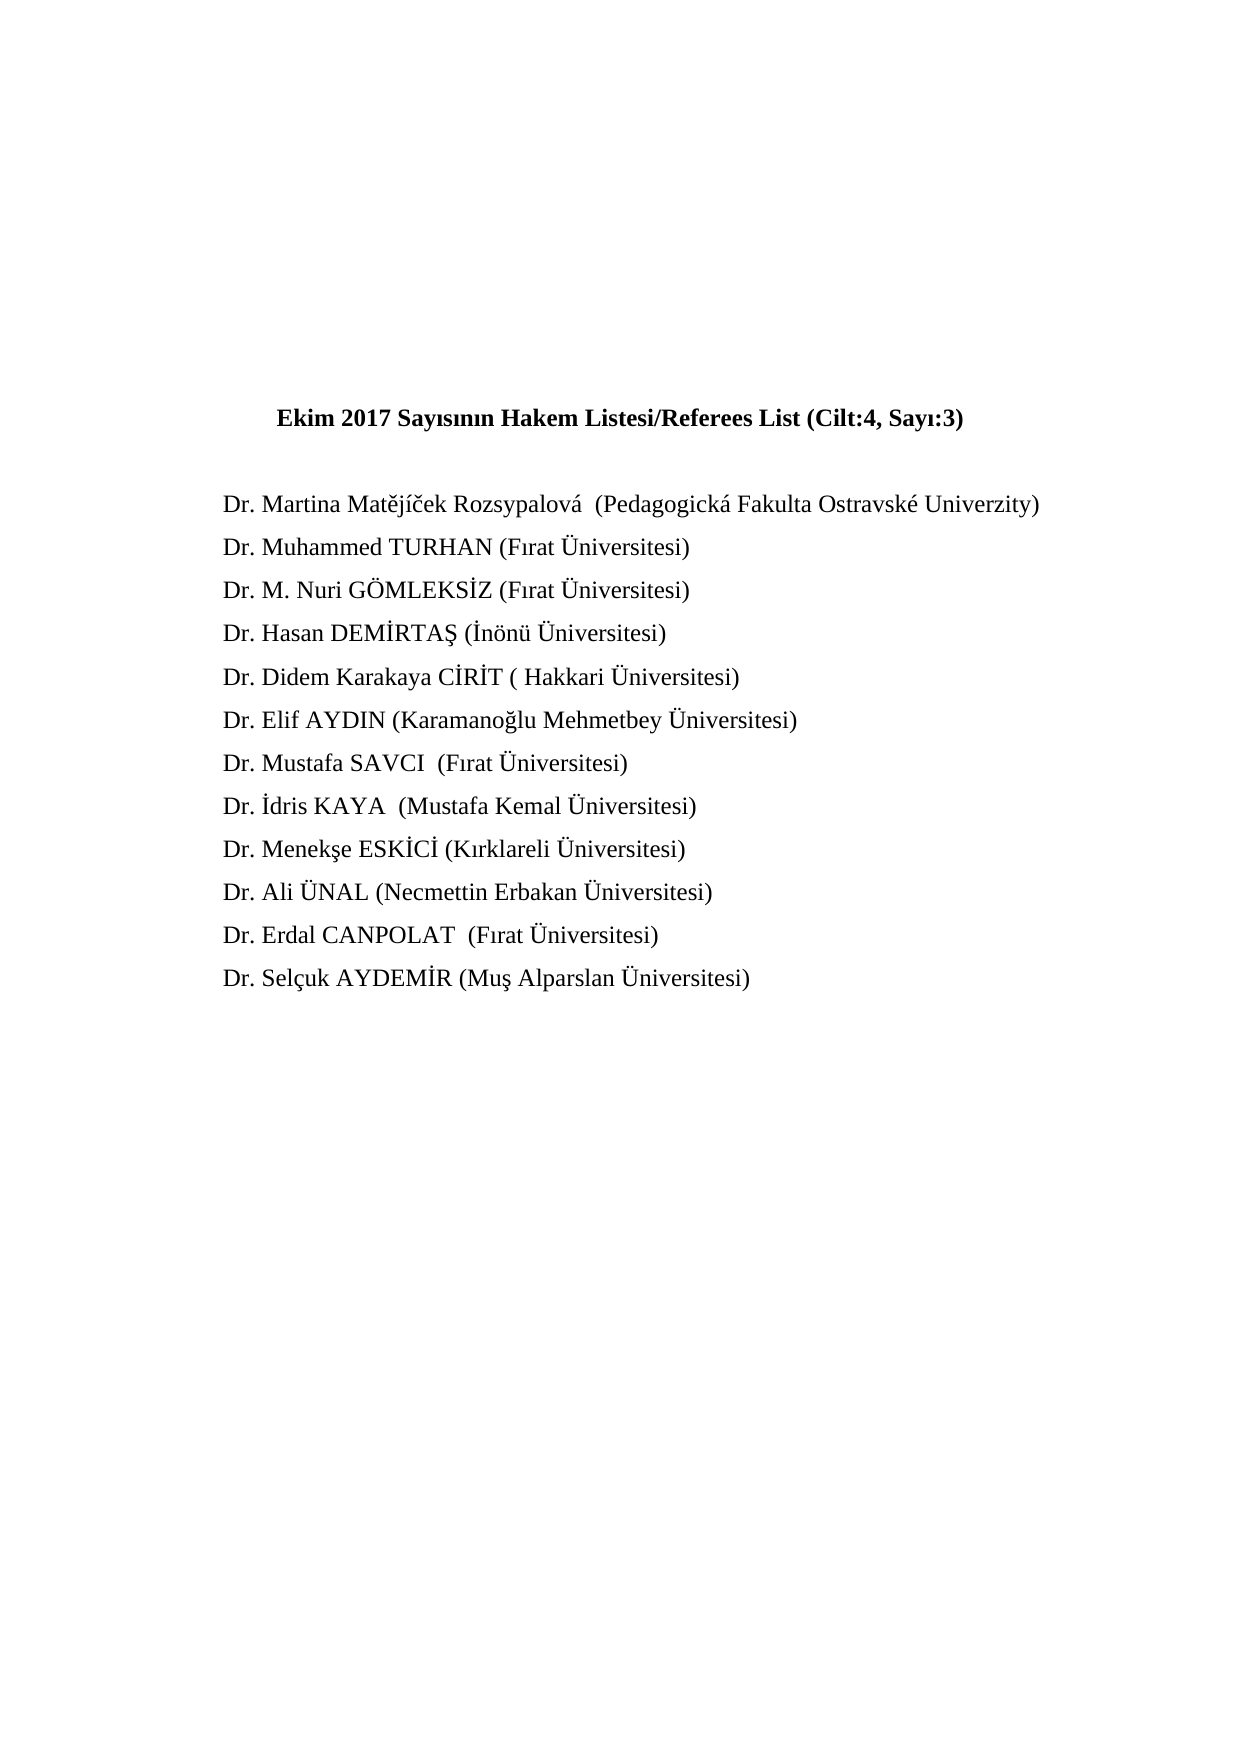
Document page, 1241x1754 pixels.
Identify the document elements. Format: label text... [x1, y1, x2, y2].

text Dr. Hasan DEMİRTAŞ (İnönü Üniversitesi) [148, 618, 1093, 647]
text Dr. Muhammed TURHAN (Fırat Üniversitesi) [148, 532, 1093, 561]
text Dr. Menekşe ESKİCİ (Kırklareli Üniversitesi) [148, 834, 1093, 863]
text Dr. Ali ÜNAL (Necmettin Erbakan Üniversitesi) [148, 877, 1093, 906]
text Dr. Elif AYDIN (Karamanoğlu Mehmetbey Üniversitesi) [148, 705, 1093, 733]
text Dr. İdris KAYA (Mustafa Kemal Üniversitesi) [148, 791, 1093, 820]
text Dr. Selçuk AYDEMİR (Muş Alparslan Üniversitesi) [148, 963, 1093, 992]
text Dr. Mustafa SAVCI (Fırat Üniversitesi) [148, 748, 1093, 777]
text Dr. M. Nuri GÖMLEKSİZ (Fırat Üniversitesi) [148, 575, 1093, 604]
text Dr. Martina Matějíček Rozsypalová (Pedagogická Fakulta Ostravské Univerzity) [148, 489, 1093, 518]
text Dr. Didem Karakaya CİRİT ( Hakkari Üniversitesi) [148, 662, 1093, 690]
text Ekim 2017 Sayısının Hakem Listesi/Referees List (Cilt:4, Sayı:3) [148, 403, 1093, 432]
text Dr. Erdal CANPOLAT (Fırat Üniversitesi) [148, 920, 1093, 949]
